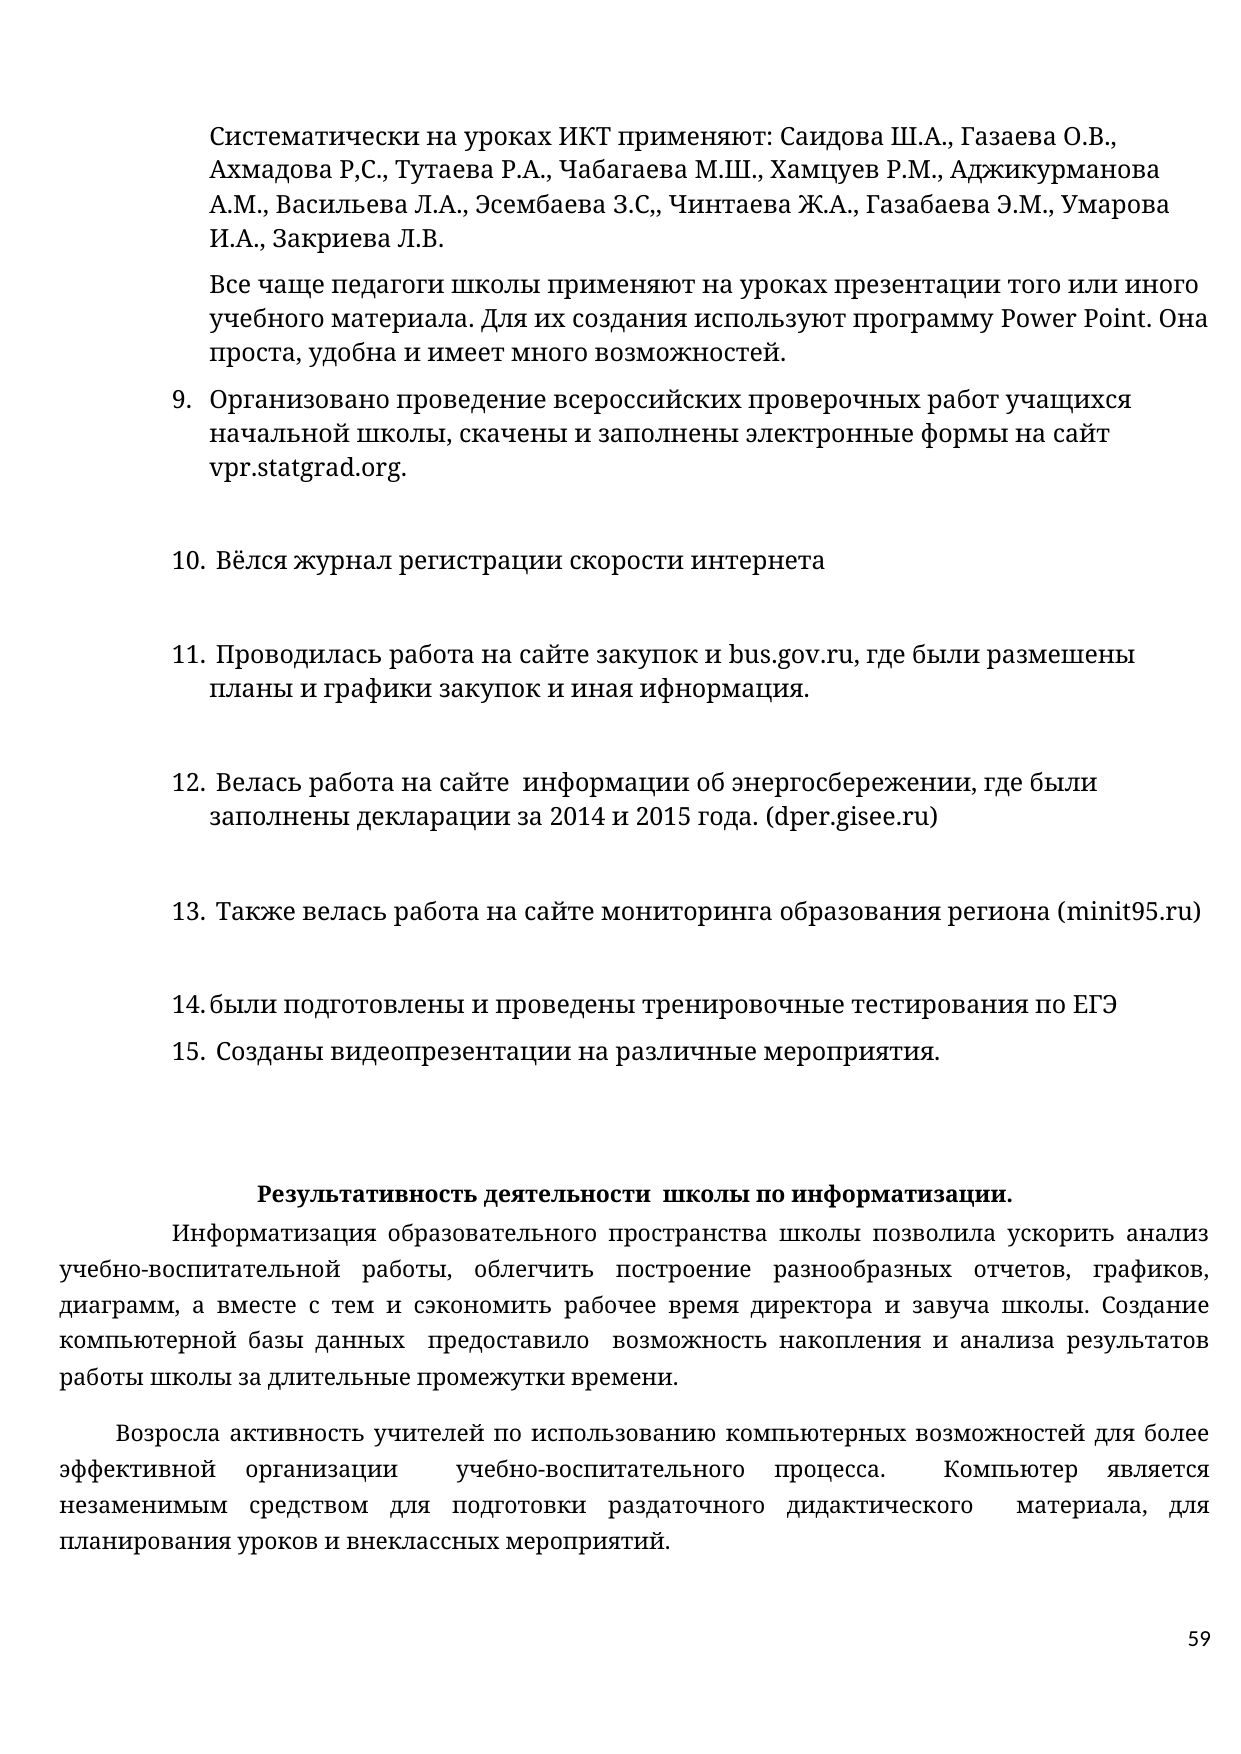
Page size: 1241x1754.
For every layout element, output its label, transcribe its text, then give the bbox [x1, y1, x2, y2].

list Все чаще педагоги школы применяют на уроках презентации того или иного учебного материала. Для их создания используют программу Power Point. Она проста, удобна и имеет много возможностей. [209, 267, 1211, 369]
list Организовано проведение всероссийских проверочных работ учащихся начальной школы, скачены и заполнены электронные формы на сайт vpr.statgrad.org. [172, 382, 1211, 484]
list Систематически на уроках ИКТ применяют: Саидова Ш.А., Газаева О.В., Ахмадова Р,С., Тутаева Р.А., Чабагаева М.Ш., Хамцуев Р.М., Аджикурманова А.М., Васильева Л.А., Эсембаева З.С,, Чинтаева Ж.А., Газабаева Э.М., Умарова И.А., Закриева Л.В. [209, 118, 1211, 254]
list Велась работа на сайте информации об энергосбережении, где были заполнены декларации за 2014 и 2015 года. (dper.gisee.ru) [172, 765, 1211, 833]
list были подготовлены и проведены тренировочные тестирования по ЕГЭ [172, 987, 1211, 1021]
text Результативность деятельности школы по информатизации. [59, 1178, 1211, 1209]
list Вёлся журнал регистрации скорости интернета [172, 543, 1211, 577]
text Информатизация образовательного пространства школы позволила ускорить анализ учебно-воспитательной работы, облегчить построение разнообразных отчетов, графиков, диаграмм, а вместе с тем и сэкономить рабочее время директора и завуча школы. Создание компьютерной базы данных предоставило возможность накопления и анализа результатов работы школы за длительные промежутки времени. [59, 1217, 1211, 1392]
text Возросла активность учителей по использованию компьютерных возможностей для более эффективной организации учебно-воспитательного процесса. Компьютер является незаменимым средством для подготовки раздаточного дидактического материала, для планирования уроков и внеклассных мероприятий. [59, 1417, 1211, 1556]
list Проводилась работа на сайте закупок и bus.gov.ru, где были размешены планы и графики закупок и иная ифнормация. [172, 637, 1211, 705]
list Созданы видеопрезентации на различные мероприятия. [172, 1034, 1211, 1068]
list Также велась работа на сайте мониторинга образования региона (minit95.ru) [172, 893, 1211, 927]
